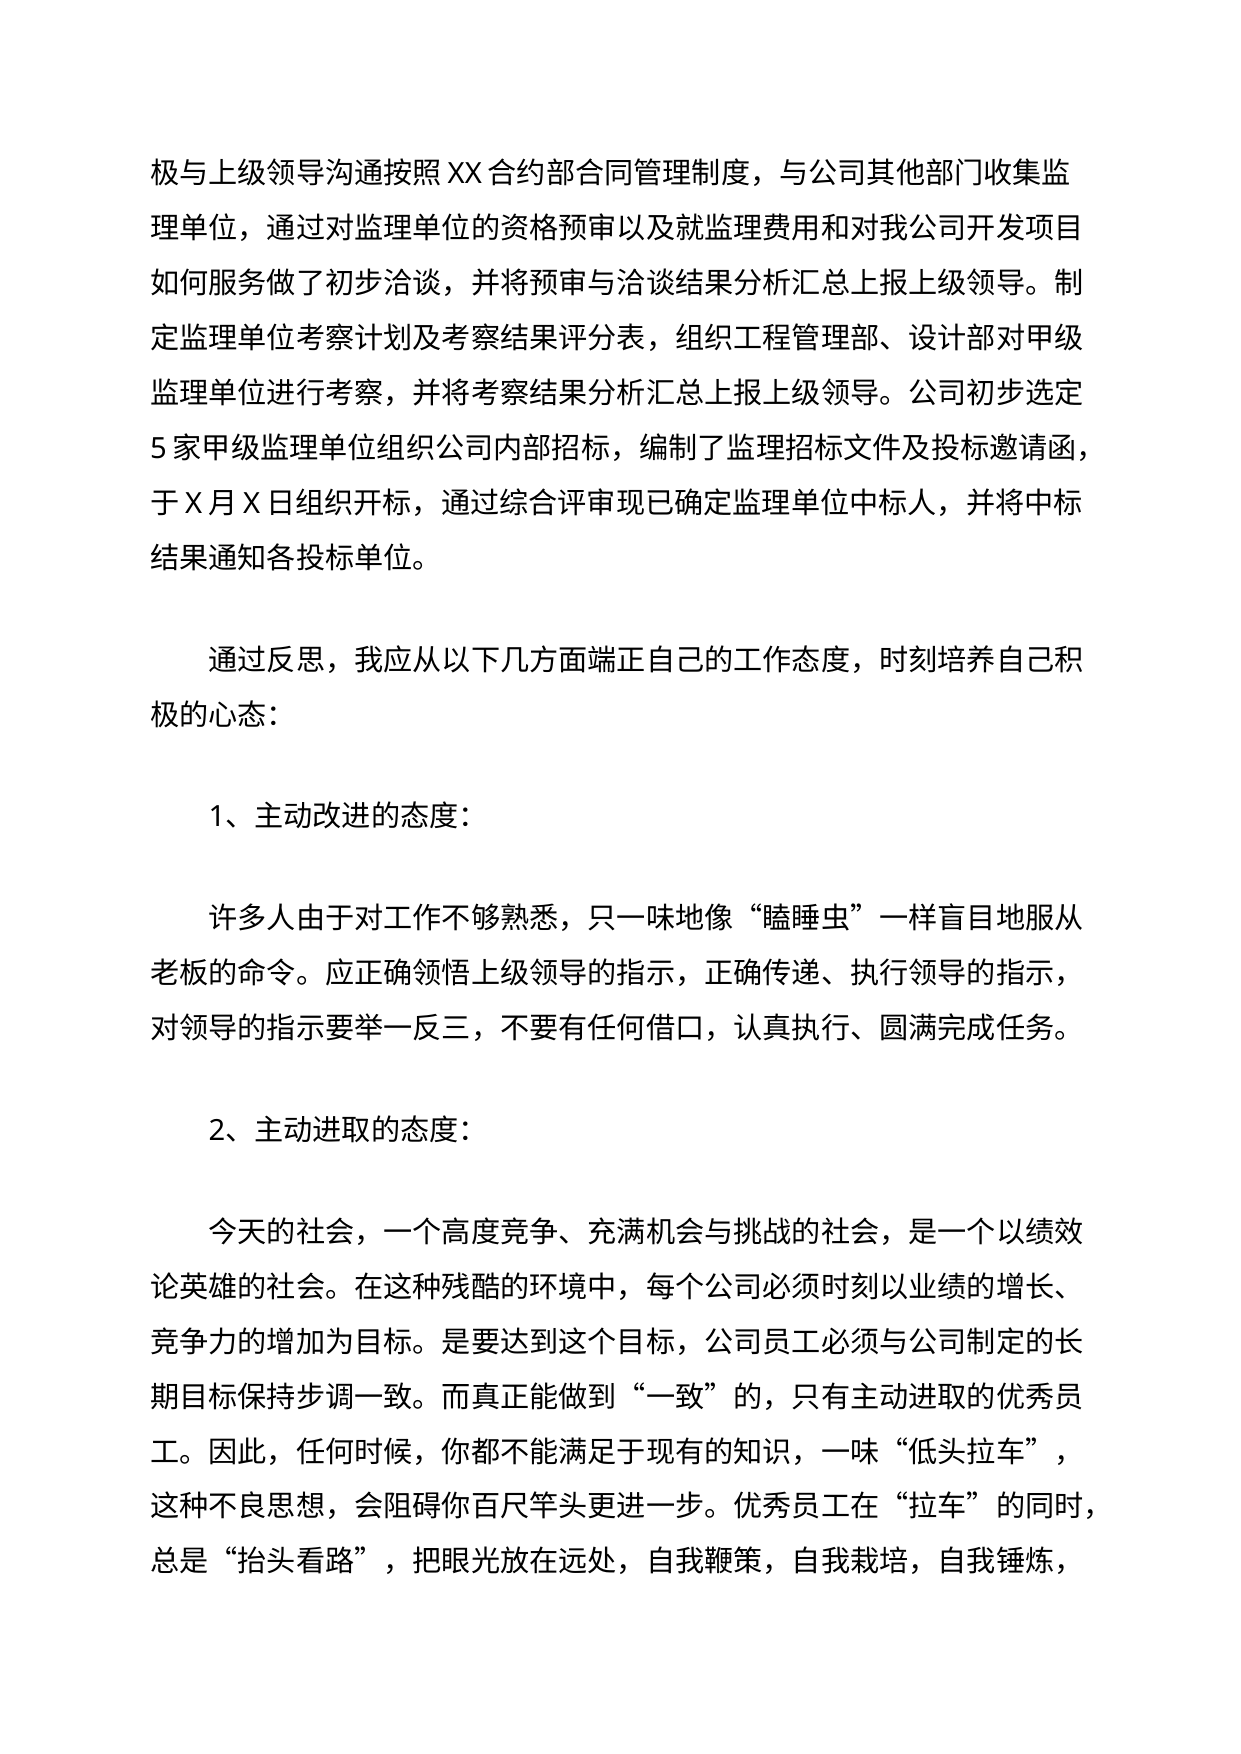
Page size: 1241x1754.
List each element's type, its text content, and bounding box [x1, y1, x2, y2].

text 许多人由于对工作不够熟悉，只一味地像“瞌睡虫”一样盲目地服从老板的命令。应正确领悟上级领导的指示，正确传递、执行领导的指示，对领导的指示要举一反三，不要有任何借口，认真执行、圆满完成任务。 [150, 895, 1090, 1047]
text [150, 150, 1090, 577]
text 2、主动进取的态度： [150, 1107, 1090, 1149]
text 通过反思，我应从以下几方面端正自己的工作态度，时刻培养自己积极的心态： [150, 636, 1090, 733]
text 1、主动改进的态度： [150, 793, 1090, 835]
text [150, 1208, 1090, 1580]
